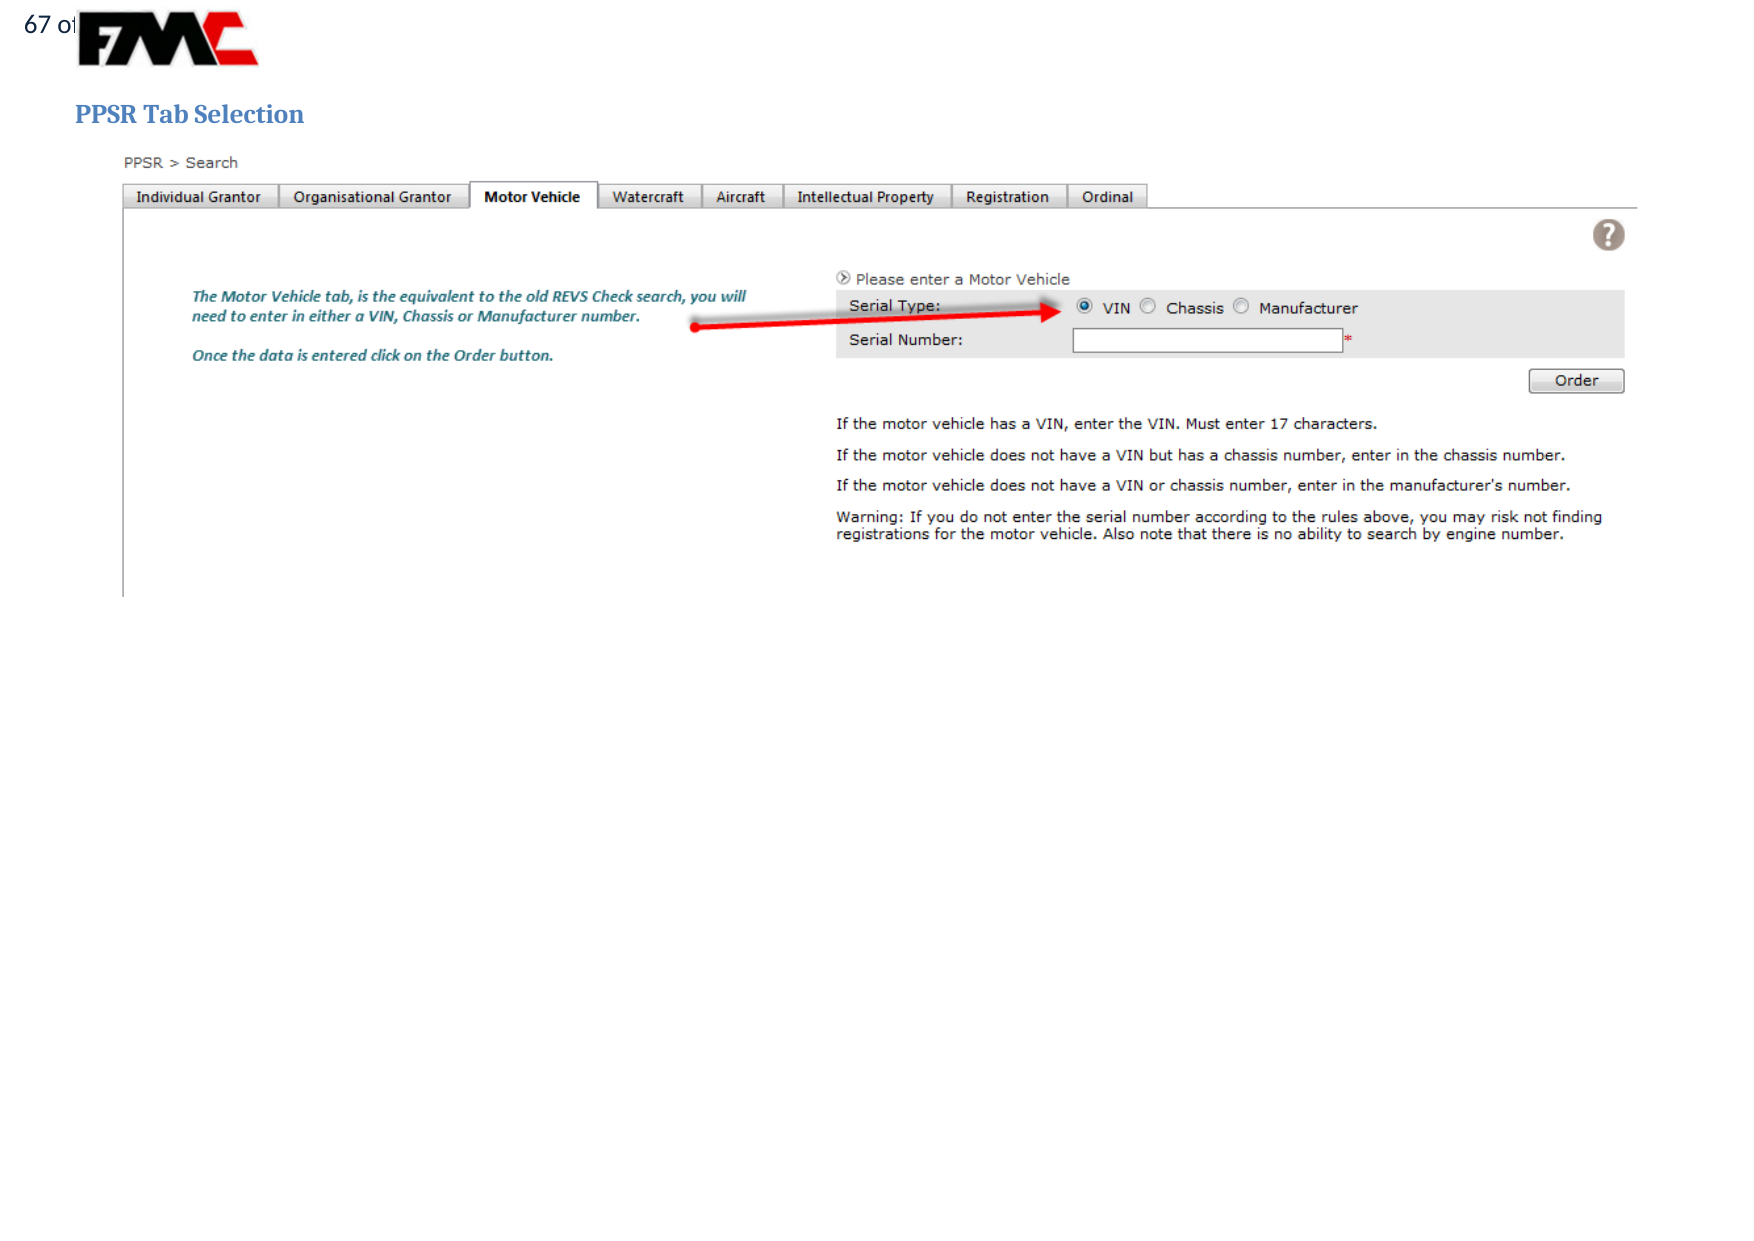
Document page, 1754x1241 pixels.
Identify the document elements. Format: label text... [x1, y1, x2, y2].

picture [75, 6, 259, 71]
subtitle PPSR Tab Selection [75, 99, 1679, 130]
picture [116, 134, 1638, 597]
